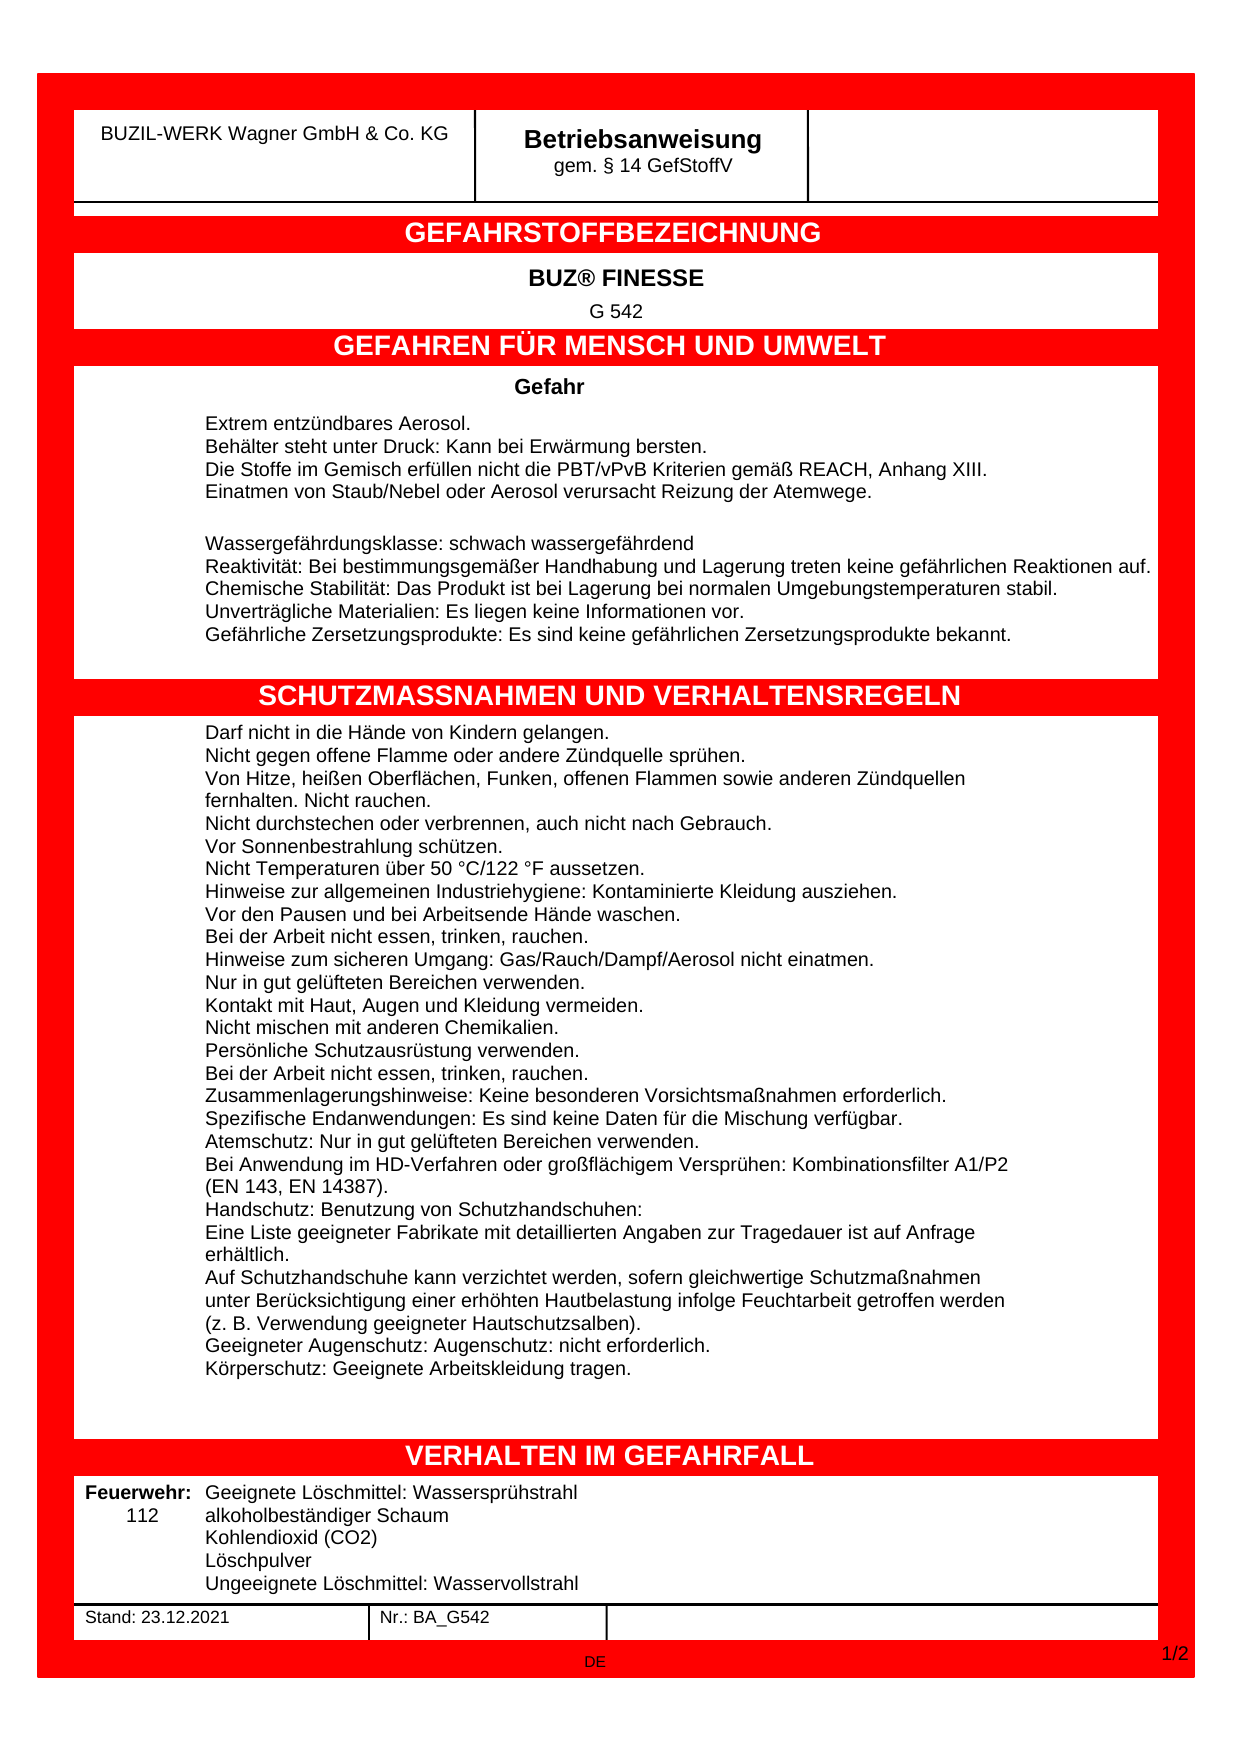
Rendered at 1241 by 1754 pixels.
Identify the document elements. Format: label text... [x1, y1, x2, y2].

text Nur in gut gelüfteten Bereichen verwenden. [205, 971, 1024, 993]
text Behälter steht unter Druck: Kann bei Erwärmung bersten. [205, 435, 1154, 458]
text Vor den Pausen und bei Arbeitsende Hände waschen. [205, 903, 1024, 925]
text Darf nicht in die Hände von Kindern gelangen. [205, 721, 1024, 744]
text Auf Schutzhandschuhe kann verzichtet werden, sofern gleichwertige Schutzmaßnahmen unter Berücksichtigung einer erhöhten Hautbelastung infolge Feuchtarbeit getroffen werden (z. B. Verwendung geeigneter Hautschutzsalben). [205, 1266, 1024, 1334]
text 1/2 [1088, 1642, 1189, 1664]
text Löschpulver [205, 1549, 1025, 1572]
text GEFAHRSTOFFBEZEICHNUNG [79, 216, 1147, 249]
text Bei Anwendung im HD-Verfahren oder großflächigem Versprühen: Kombinationsfilter A1/P2 (EN 143, EN 14387). [205, 1152, 1024, 1198]
text Reaktivität: Bei bestimmungsgemäßer Handhabung und Lagerung treten keine gefährlichen Reaktionen auf. [205, 554, 1154, 577]
text Kohlendioxid (CO2) [205, 1526, 1025, 1549]
text Hinweise zur allgemeinen Industriehygiene: Kontaminierte Kleidung ausziehen. [205, 880, 1024, 903]
text Persönliche Schutzausrüstung verwenden. [205, 1039, 1024, 1062]
text Nicht gegen offene Flamme oder andere Zündquelle sprühen. [205, 744, 1024, 766]
text Handschutz: Benutzung von Schutzhandschuhen: [205, 1198, 1024, 1221]
text BUZ® FINESSE [85, 264, 1147, 292]
text alkoholbeständiger Schaum [205, 1503, 1025, 1526]
text VERHALTEN IM GEFAHRFALL [79, 1439, 1141, 1472]
text Betriebsanweisung [493, 124, 793, 153]
text Von Hitze, heißen Oberflächen, Funken, offenen Flammen sowie anderen Zündquellen fernhalten. Nicht rauchen. [205, 766, 1024, 812]
text Nicht mischen mit anderen Chemikalien. [205, 1016, 1024, 1039]
text G 542 [85, 300, 1147, 322]
text Spezifische Endanwendungen: Es sind keine Daten für die Mischung verfügbar. [205, 1107, 1024, 1130]
text GEFAHREN FÜR MENSCH UND UMWELT [79, 329, 1141, 362]
text Bei der Arbeit nicht essen, trinken, rauchen. [205, 1062, 1024, 1084]
text Chemische Stabilität: Das Produkt ist bei Lagerung bei normalen Umgebungstemperaturen stabil. [205, 577, 1154, 600]
text Feuerwehr: [85, 1481, 199, 1504]
text Atemschutz: Nur in gut gelüfteten Bereichen verwenden. [205, 1130, 1024, 1152]
text Kontakt mit Haut, Augen und Kleidung vermeiden. [205, 993, 1024, 1016]
text Die Stoffe im Gemisch erfüllen nicht die PBT/vPvB Kriterien gemäß REACH, Anhang XIII. [205, 458, 1154, 480]
text Wassergefährdungsklasse: schwach wassergefährdend [205, 532, 1154, 554]
text Körperschutz: Geeignete Arbeitskleidung tragen. [205, 1357, 1024, 1379]
text 112 [85, 1504, 199, 1526]
text Gefährliche Zersetzungsprodukte: Es sind keine gefährlichen Zersetzungsprodukte bekannt. [205, 623, 1154, 645]
text Eine Liste geeigneter Fabrikate mit detaillierten Angaben zur Tragedauer ist auf Anfrage erhältlich. [205, 1221, 1024, 1266]
text Bei der Arbeit nicht essen, trinken, rauchen. [205, 925, 1024, 948]
text Nr.: BA_G542 [379, 1607, 609, 1627]
text Unverträgliche Materialien: Es liegen keine Informationen vor. [205, 600, 1154, 623]
text gem. § 14 GefStoffV [493, 153, 793, 176]
text Ungeeignete Löschmittel: Wasservollstrahl [205, 1572, 1025, 1594]
text Geeigneter Augenschutz: Augenschutz: nicht erforderlich. [205, 1334, 1024, 1357]
text Zusammenlagerungshinweise: Keine besonderen Vorsichtsmaßnahmen erforderlich. [205, 1084, 1024, 1107]
text Extrem entzündbares Aerosol. [205, 412, 1154, 435]
text SCHUTZMASSNAHMEN UND VERHALTENSREGELN [79, 679, 1141, 712]
text Nicht Temperaturen über 50 °C/122 °F aussetzen. [205, 857, 1024, 880]
text Stand: 23.12.2021 [85, 1607, 363, 1627]
text Nicht durchstechen oder verbrennen, auch nicht nach Gebrauch. [205, 812, 1024, 834]
text BUZIL-WERK Wagner GmbH & Co. KG [85, 121, 464, 144]
text Geeignete Löschmittel: Wassersprühstrahl [205, 1481, 1025, 1503]
text Vor Sonnenbestrahlung schützen. [205, 834, 1024, 857]
text Hinweise zum sicheren Umgang: Gas/Rauch/Dampf/Aerosol nicht einatmen. [205, 948, 1024, 971]
text Einatmen von Staub/Nebel oder Aerosol verursacht Reizung der Atemwege. [205, 480, 1154, 503]
text Gefahr [205, 373, 894, 399]
text DE [562, 1653, 628, 1671]
